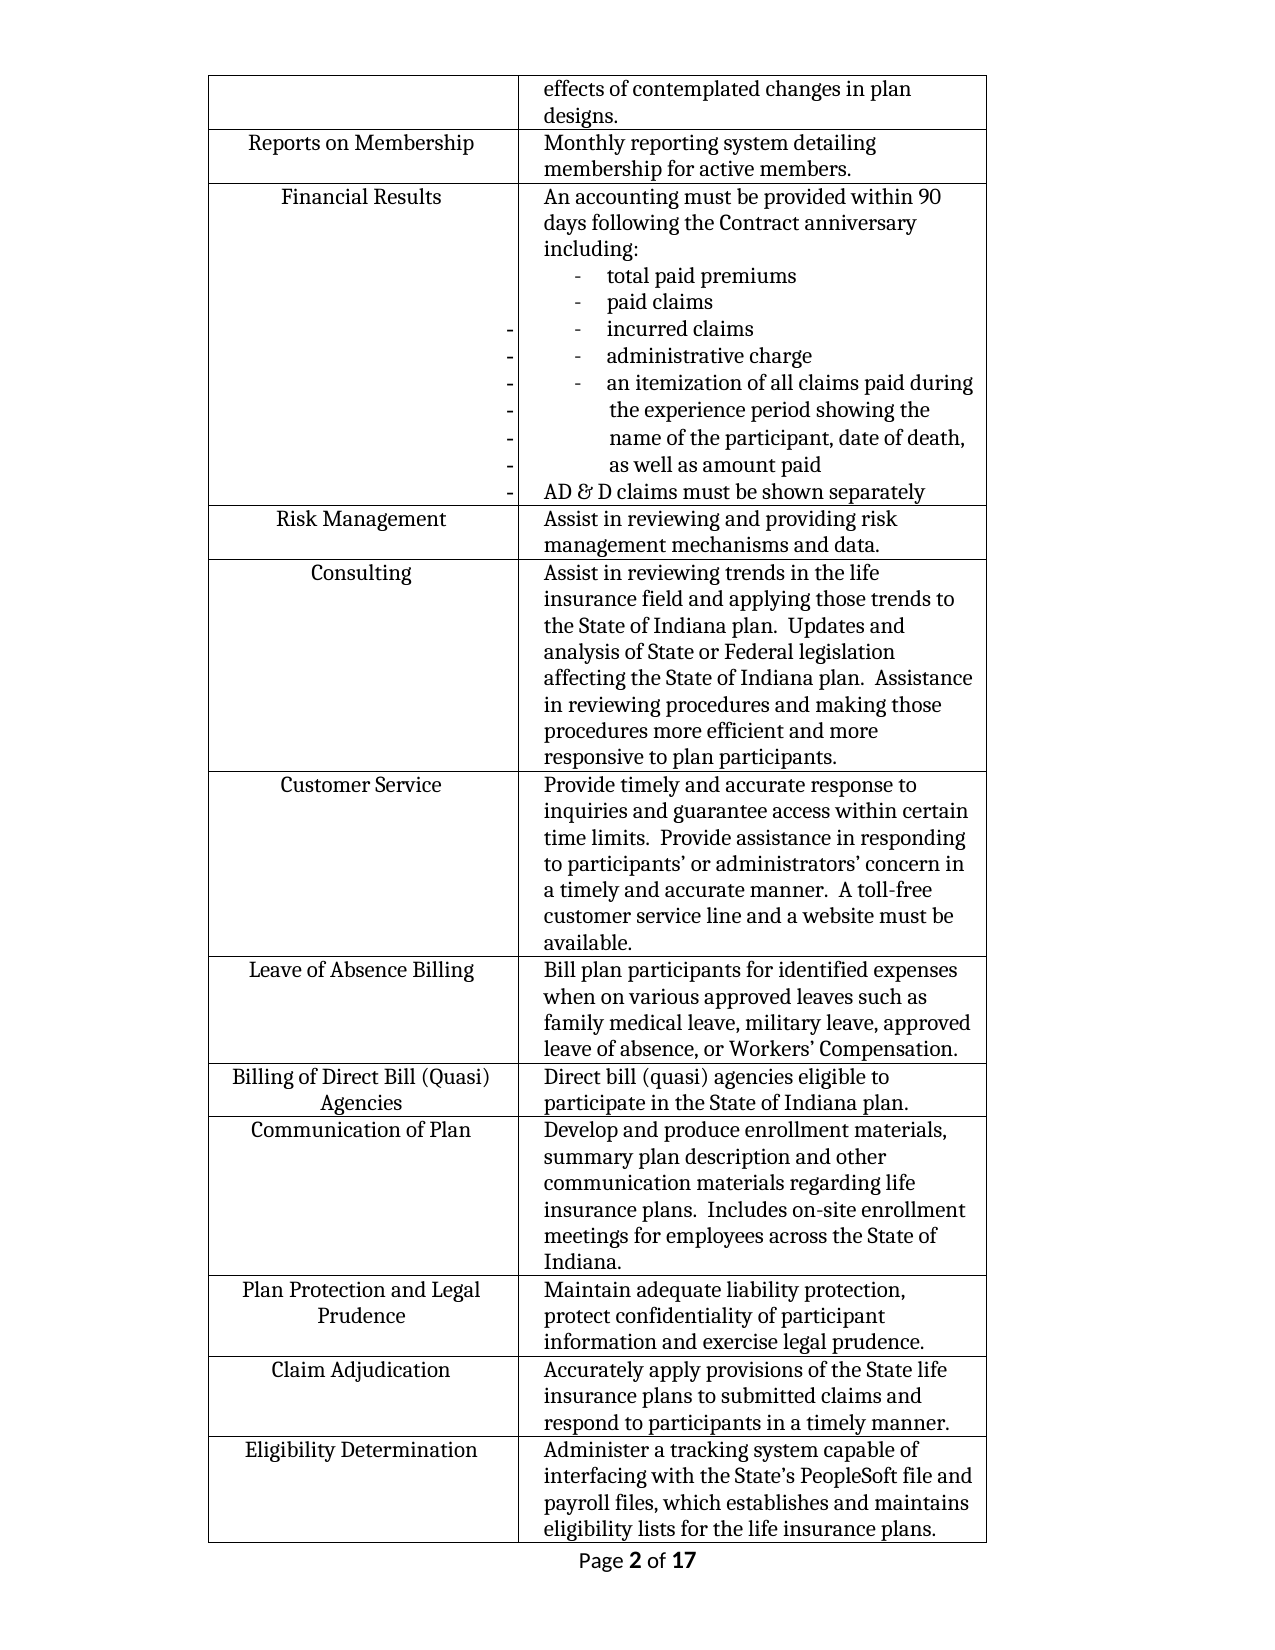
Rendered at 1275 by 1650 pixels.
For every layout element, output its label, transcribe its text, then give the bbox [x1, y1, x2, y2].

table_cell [519, 76, 986, 129]
table_cell Provide timely and accurate response to inquiries and guarantee access within certain time limits. Provide assistance in responding to participants’ or administrators’ concern in a timely and accurate manner. A toll-free customer service line and a website must be available. [519, 772, 986, 956]
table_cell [209, 76, 518, 129]
table_cell Develop and produce enrollment materials, summary plan description and other communication materials regarding life insurance plans. Includes on-site enrollment meetings for employees across the State of Indiana. [519, 1117, 986, 1275]
table_cell Leave of Absence Billing [209, 957, 518, 1062]
table_cell Billing of Direct Bill (Quasi) Agencies [209, 1064, 518, 1116]
table_cell Consulting [209, 560, 518, 771]
table_cell Monthly reporting system detailing membership for active members. [519, 130, 986, 182]
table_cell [519, 1437, 986, 1542]
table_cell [209, 1437, 518, 1542]
table_cell Communication of Plan [209, 1117, 518, 1275]
table_cell Claim Adjudication [209, 1357, 518, 1436]
table_cell Plan Protection and Legal Prudence [209, 1276, 518, 1356]
table_cell Accurately apply provisions of the State life insurance plans to submitted claims and respond to participants in a timely manner. [519, 1357, 986, 1436]
table_cell Financial Results [209, 184, 518, 505]
table_cell Assist in reviewing trends in the life insurance field and applying those trends to the State of Indiana plan. Updates and analysis of State or Federal legislation affecting the State of Indiana plan. Assistance in reviewing procedures and making those procedures more efficient and more responsive to plan participants. [519, 560, 986, 771]
table_cell Direct bill (quasi) agencies eligible to participate in the State of Indiana plan. [519, 1064, 986, 1116]
table_cell Bill plan participants for identified expenses when on various approved leaves such as family medical leave, military leave, approved leave of absence, or Workers’ Compensation. [519, 957, 986, 1062]
table_cell Assist in reviewing and providing risk management mechanisms and data. [519, 506, 986, 559]
table_cell An accounting must be provided within 90 days following the Contract anniversary including: - total paid premiums - paid claims - incurred claims - administrative charge - an itemization of all claims paid during the experience period showing the name of the participant, date of death, as well as amount paid AD & D claims must be shown separately [519, 184, 986, 505]
table_cell Risk Management [209, 506, 518, 559]
table_cell Reports on Membership [209, 130, 518, 182]
table_cell Maintain adequate liability protection, protect confidentiality of participant information and exercise legal prudence. [519, 1276, 986, 1356]
table_cell Customer Service [209, 772, 518, 956]
